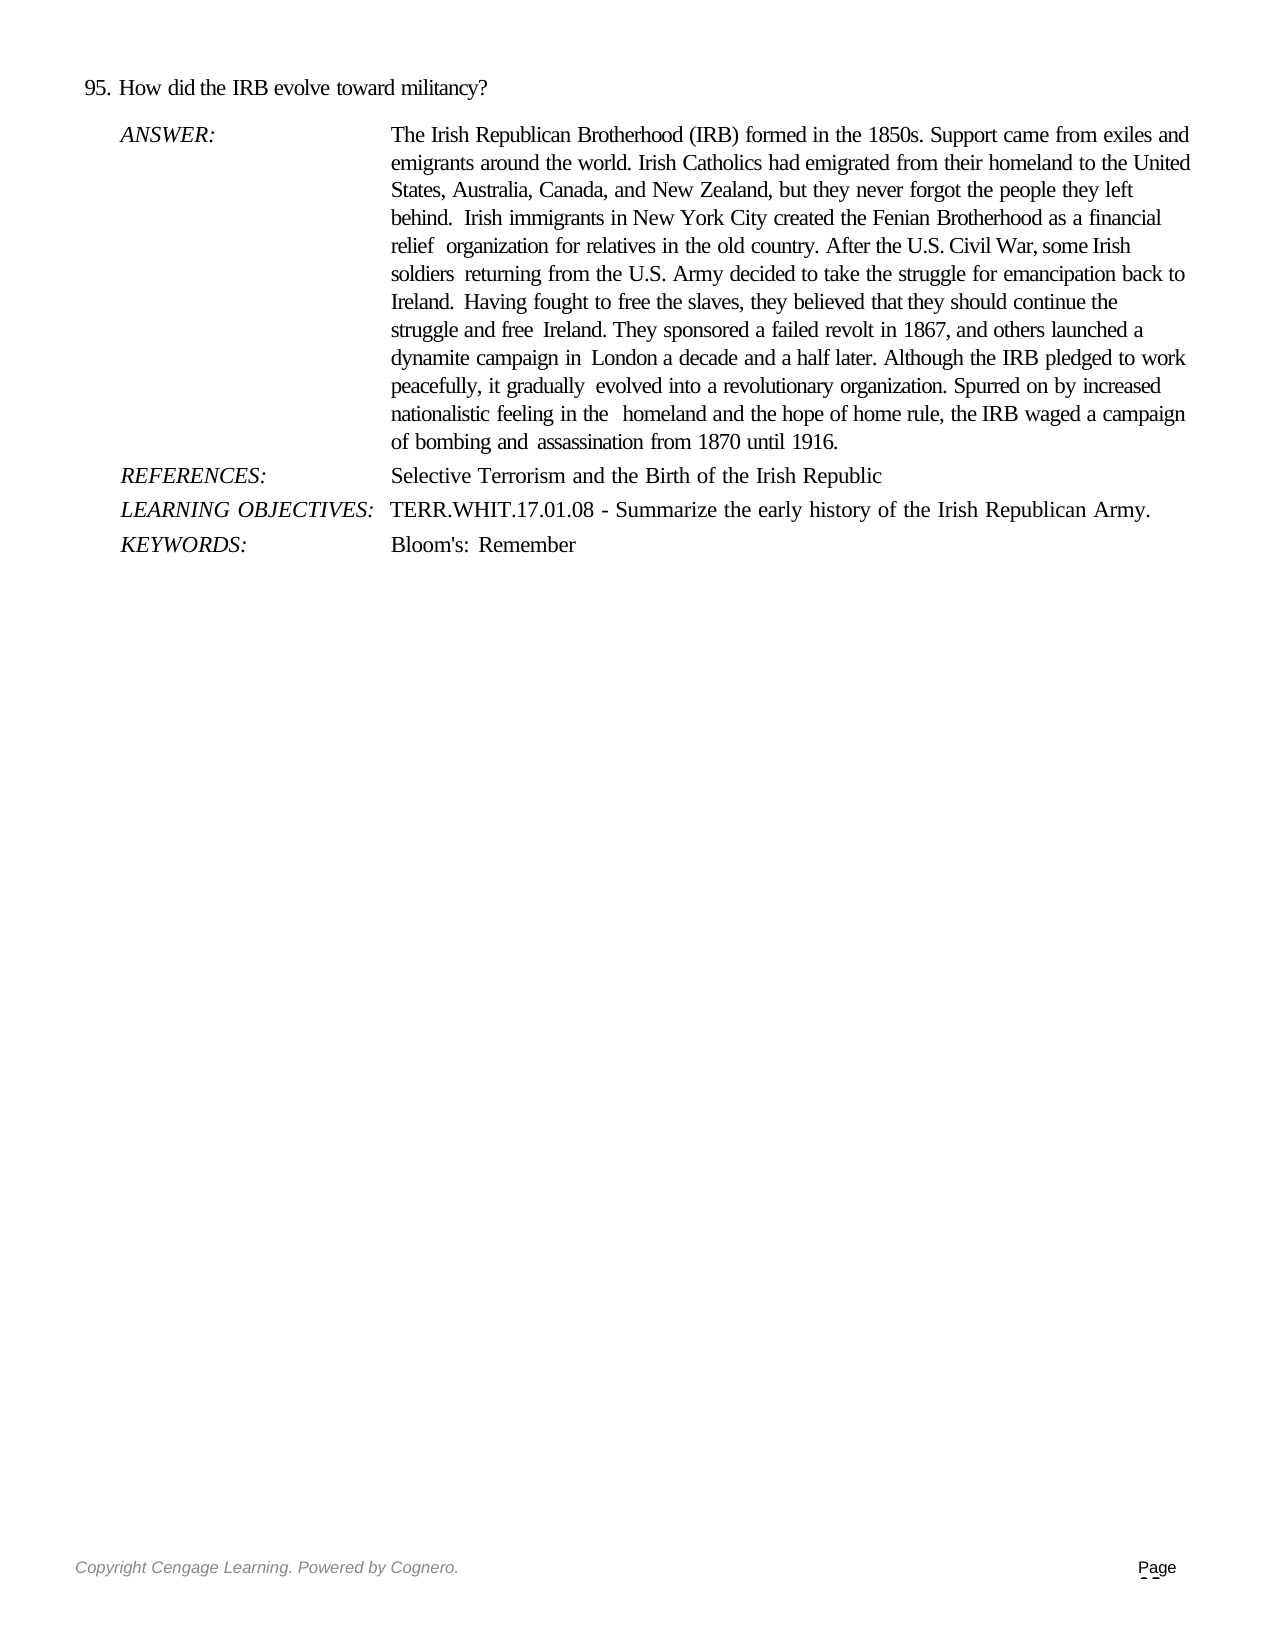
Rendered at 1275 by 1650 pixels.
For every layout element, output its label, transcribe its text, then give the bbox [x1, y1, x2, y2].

text KEYWORDS: Bloom's: Remember [120, 531, 1210, 557]
list How did the IRB evolve toward militancy? [84, 74, 1210, 100]
text REFERENCES: Selective Terrorism and the Birth of the Irish Republic [120, 462, 1210, 488]
text ANSWER: The Irish Republican Brotherhood (IRB) formed in the 1850s. Support came from exiles and emigrants around the world. Irish Catholics had emigrated from their homeland to the United States, Australia, Canada, and New Zealand, but they never forgot the people they left behind. Irish immigrants in New York City created the Fenian Brotherhood as a financial relief organization for relatives in the old country. After the U.S. Civil War, some Irish soldiers returning from the U.S. Army decided to take the struggle for emancipation back to Ireland. Having fought to free the slaves, they believed that they should continue the struggle and free Ireland. They sponsored a failed revolt in 1867, and others launched a dynamite campaign in London a decade and a half later. Although the IRB pledged to work peacefully, it gradually evolved into a revolutionary organization. Spurred on by increased nationalistic feeling in the homeland and the hope of home rule, the IRB waged a campaign of bombing and assassination from 1870 until 1916. [120, 121, 1191, 454]
text LEARNING OBJECTIVES: TERR.WHIT.17.01.08 - Summarize the early history of the Irish Republican Army. [120, 496, 1210, 523]
